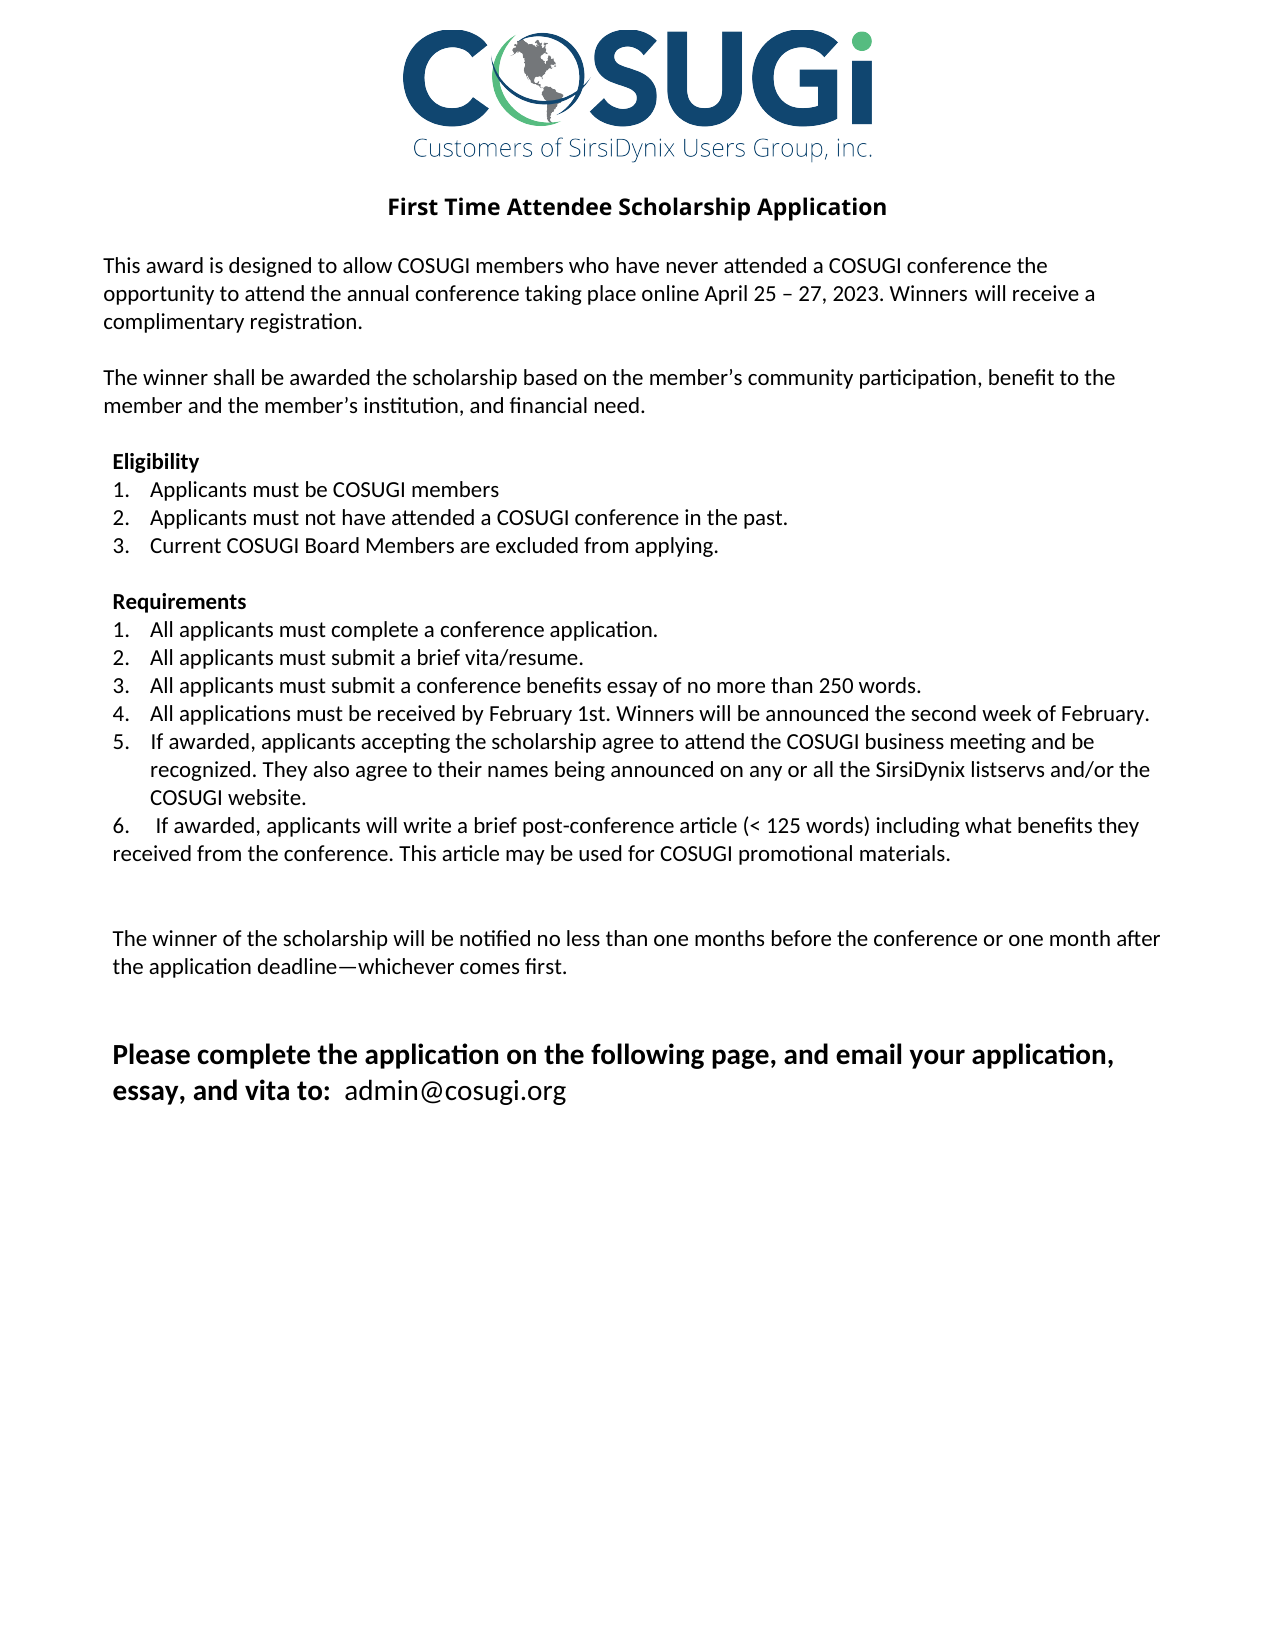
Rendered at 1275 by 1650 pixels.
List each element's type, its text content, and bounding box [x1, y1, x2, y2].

text 3. All applicants must submit a conference benefits essay of no more than 250 words. [112, 671, 1162, 699]
text 1. All applicants must complete a conference application. [112, 615, 1162, 643]
text 2. Applicants must not have attended a COSUGI conference in the past. [112, 503, 1162, 531]
text First Time Attendee Scholarship Application [112, 191, 1162, 223]
text 5. If awarded, applicants accepting the scholarship agree to attend the COSUGI business meeting and be recognized. They also agree to their names being announced on any or all the SirsiDynix listservs and/or the COSUGI website. [112, 727, 1162, 811]
text 4. All applications must be received by February 1st. Winners will be announced the second week of February. [112, 699, 1162, 727]
text The winner of the scholarship will be notified no less than one months before the conference or one month after the application deadline—whichever comes first. [112, 924, 1162, 980]
text 2. All applicants must submit a brief vita/resume. [112, 643, 1162, 671]
text Requirements [112, 587, 1162, 615]
text This award is designed to allow COSUGI members who have never attended a COSUGI conference the opportunity to attend the annual conference taking place online April 25 – 27, 2023. Winners will receive a complimentary registration. [103, 251, 1162, 335]
text 3. Current COSUGI Board Members are excluded from applying. [112, 531, 1162, 559]
picture [403, 30, 872, 163]
text Please complete the application on the following page, and email your application, essay, and vita to: admin@cosugi.org [112, 1036, 1162, 1107]
text 1. Applicants must be COSUGI members [112, 475, 1162, 503]
text The winner shall be awarded the scholarship based on the member’s community participation, benefit to the member and the member’s institution, and financial need. [103, 363, 1162, 419]
text Eligibility [112, 447, 1162, 475]
text 6. If awarded, applicants will write a brief post-conference article (< 125 words) including what benefits they received from the conference. This article may be used for COSUGI promotional materials. [112, 811, 1162, 867]
